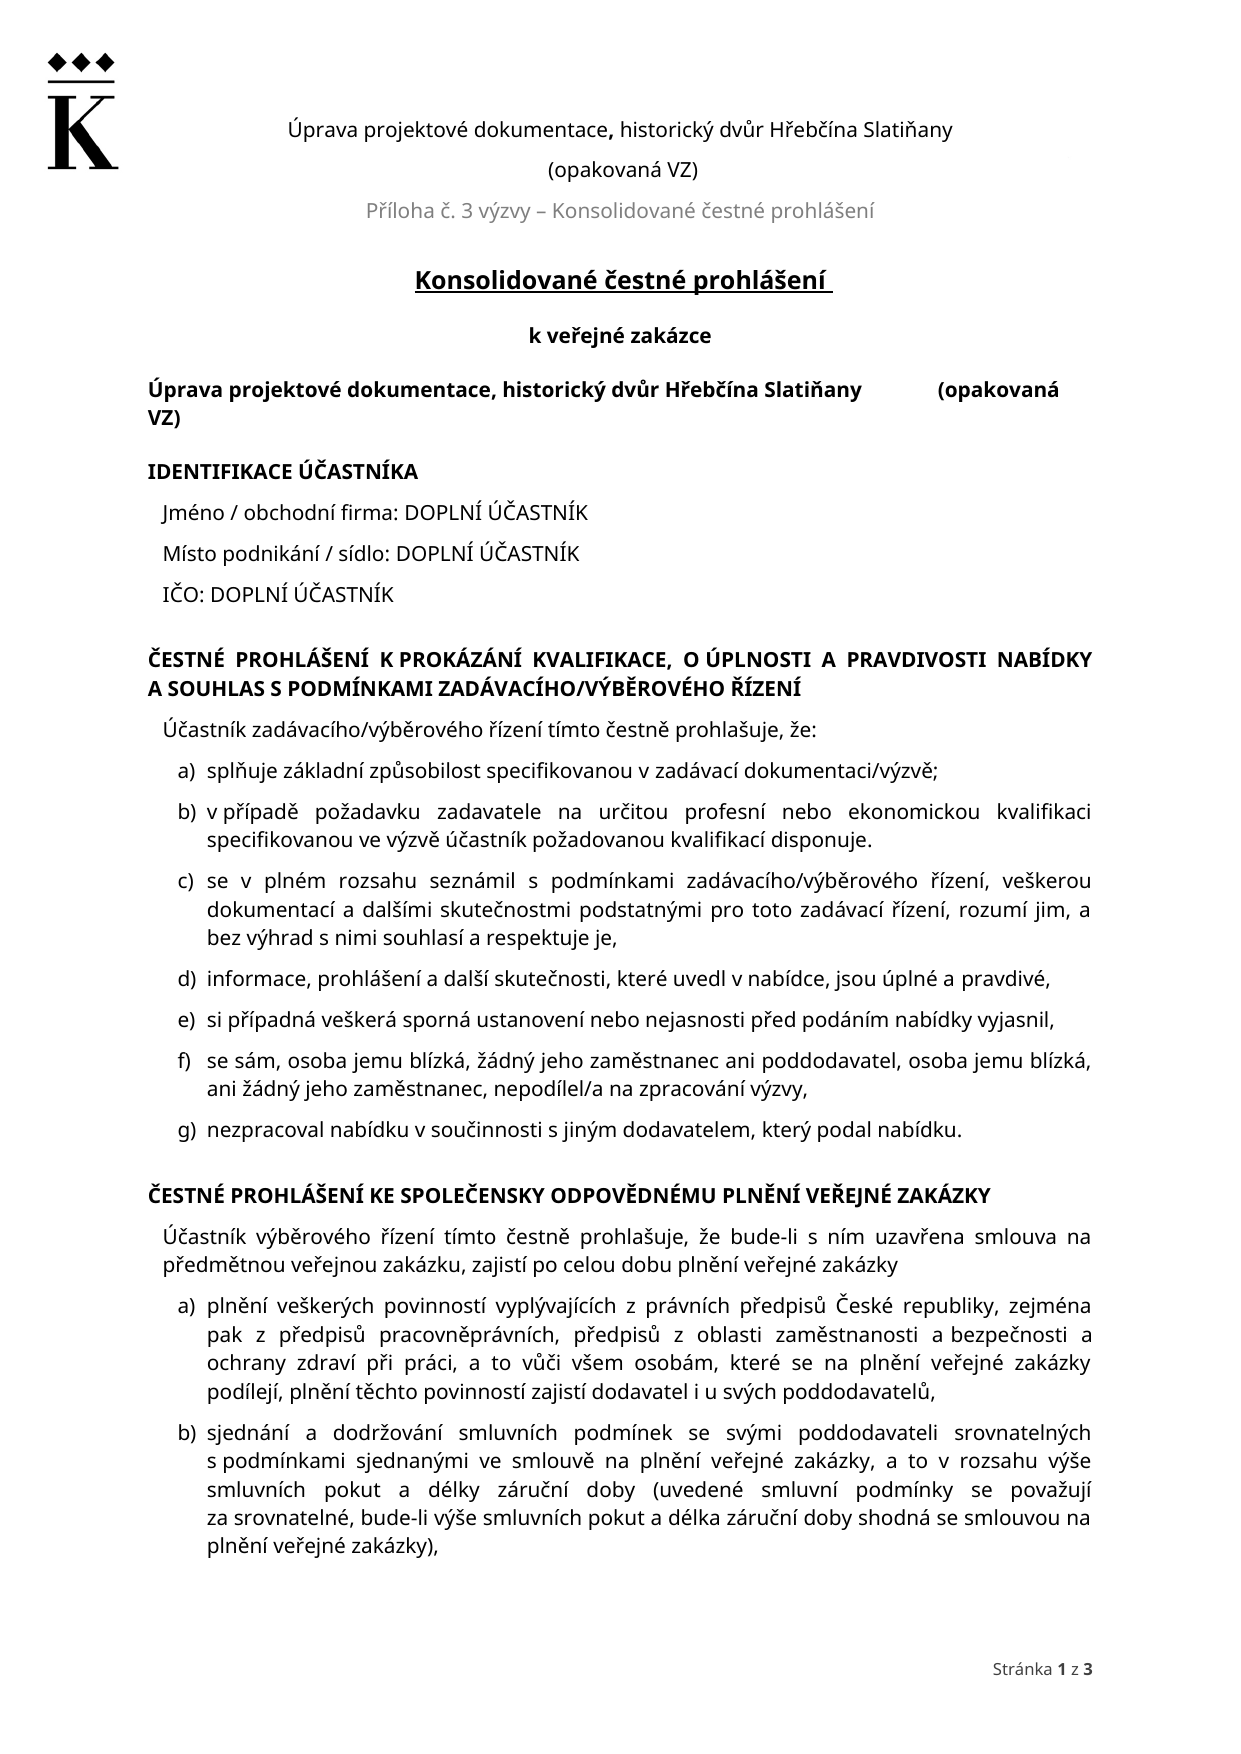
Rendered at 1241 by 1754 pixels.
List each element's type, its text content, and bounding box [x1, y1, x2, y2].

text k veřejné zakázce [148, 322, 1093, 350]
text Místo podnikání / sídlo: DOPLNÍ ÚČASTNÍK [162, 539, 1093, 567]
text Konsolidované čestné prohlášení [148, 262, 1093, 297]
list se v plném rozsahu seznámil s podmínkami zadávacího/výběrového řízení, veškerou dokumentací a dalšími skutečnostmi podstatnými pro toto zadávací řízení, rozumí jim, a bez výhrad s nimi souhlasí a respektuje je, [177, 866, 1093, 952]
list informace, prohlášení a další skutečnosti, které uvedl v nabídce, jsou úplné a pravdivé, [177, 964, 1093, 992]
text Účastník zadávacího/výběrového řízení tímto čestně prohlašuje, že: [162, 715, 1093, 743]
list plnění veškerých povinností vyplývajících z právních předpisů České republiky, zejména pak z předpisů pracovněprávních, předpisů z oblasti zaměstnanosti a bezpečnosti a ochrany zdraví při práci, a to vůči všem osobám, které se na plnění veřejné zakázky podílejí, plnění těchto povinností zajistí dodavatel i u svých poddodavatelů, [177, 1292, 1093, 1405]
list v případě požadavku zadavatele na určitou profesní nebo ekonomickou kvalifikaci specifikovanou ve výzvě účastník požadovanou kvalifikací disponuje. [177, 797, 1093, 854]
text Identifikace účastníka [148, 457, 1093, 485]
text Čestné prohlášení ke společensky odpovědnému plnění veřejné zakázky [148, 1181, 1093, 1210]
list nezpracoval nabídku v součinnosti s jiným dodavatelem, který podal nabídku. [177, 1115, 1093, 1144]
list se sám, osoba jemu blízká, žádný jeho zaměstnanec ani poddodavatel, osoba jemu blízká, ani žádný jeho zaměstnanec, nepodílel/a na zpracování výzvy, [177, 1046, 1093, 1103]
list sjednání a dodržování smluvních podmínek se svými poddodavateli srovnatelných s podmínkami sjednanými ve smlouvě na plnění veřejné zakázky, a to v rozsahu výše smluvních pokut a délky záruční doby (uvedené smluvní podmínky se považují za srovnatelné, bude-li výše smluvních pokut a délka záruční doby shodná se smlouvou na plnění veřejné zakázky), [177, 1418, 1093, 1560]
text Jméno / obchodní firma: DOPLNÍ ÚČASTNÍK [162, 498, 1093, 526]
picture [40, 40, 1184, 181]
text IČO: DOPLNÍ ÚČASTNÍK [162, 580, 1093, 608]
text Úprava projektové dokumentace, historický dvůr Hřebčína Slatiňany (opakovaná VZ) [148, 375, 1093, 432]
list splňuje základní způsobilost specifikovanou v zadávací dokumentaci/výzvě; [177, 756, 1093, 784]
text Účastník výběrového řízení tímto čestně prohlašuje, že bude-li s ním uzavřena smlouva na předmětnou veřejnou zakázku, zajistí po celou dobu plnění veřejné zakázky [162, 1222, 1093, 1279]
text Čestné prohlášení k prokázání kvalifikace, o úplnosti a pravdivosti nabídky a souhlas s podmínkami zadávacího/VÝBĚROVÉHO řízení [148, 646, 1093, 702]
list si případná veškerá sporná ustanovení nebo nejasnosti před podáním nabídky vyjasnil, [177, 1005, 1093, 1033]
